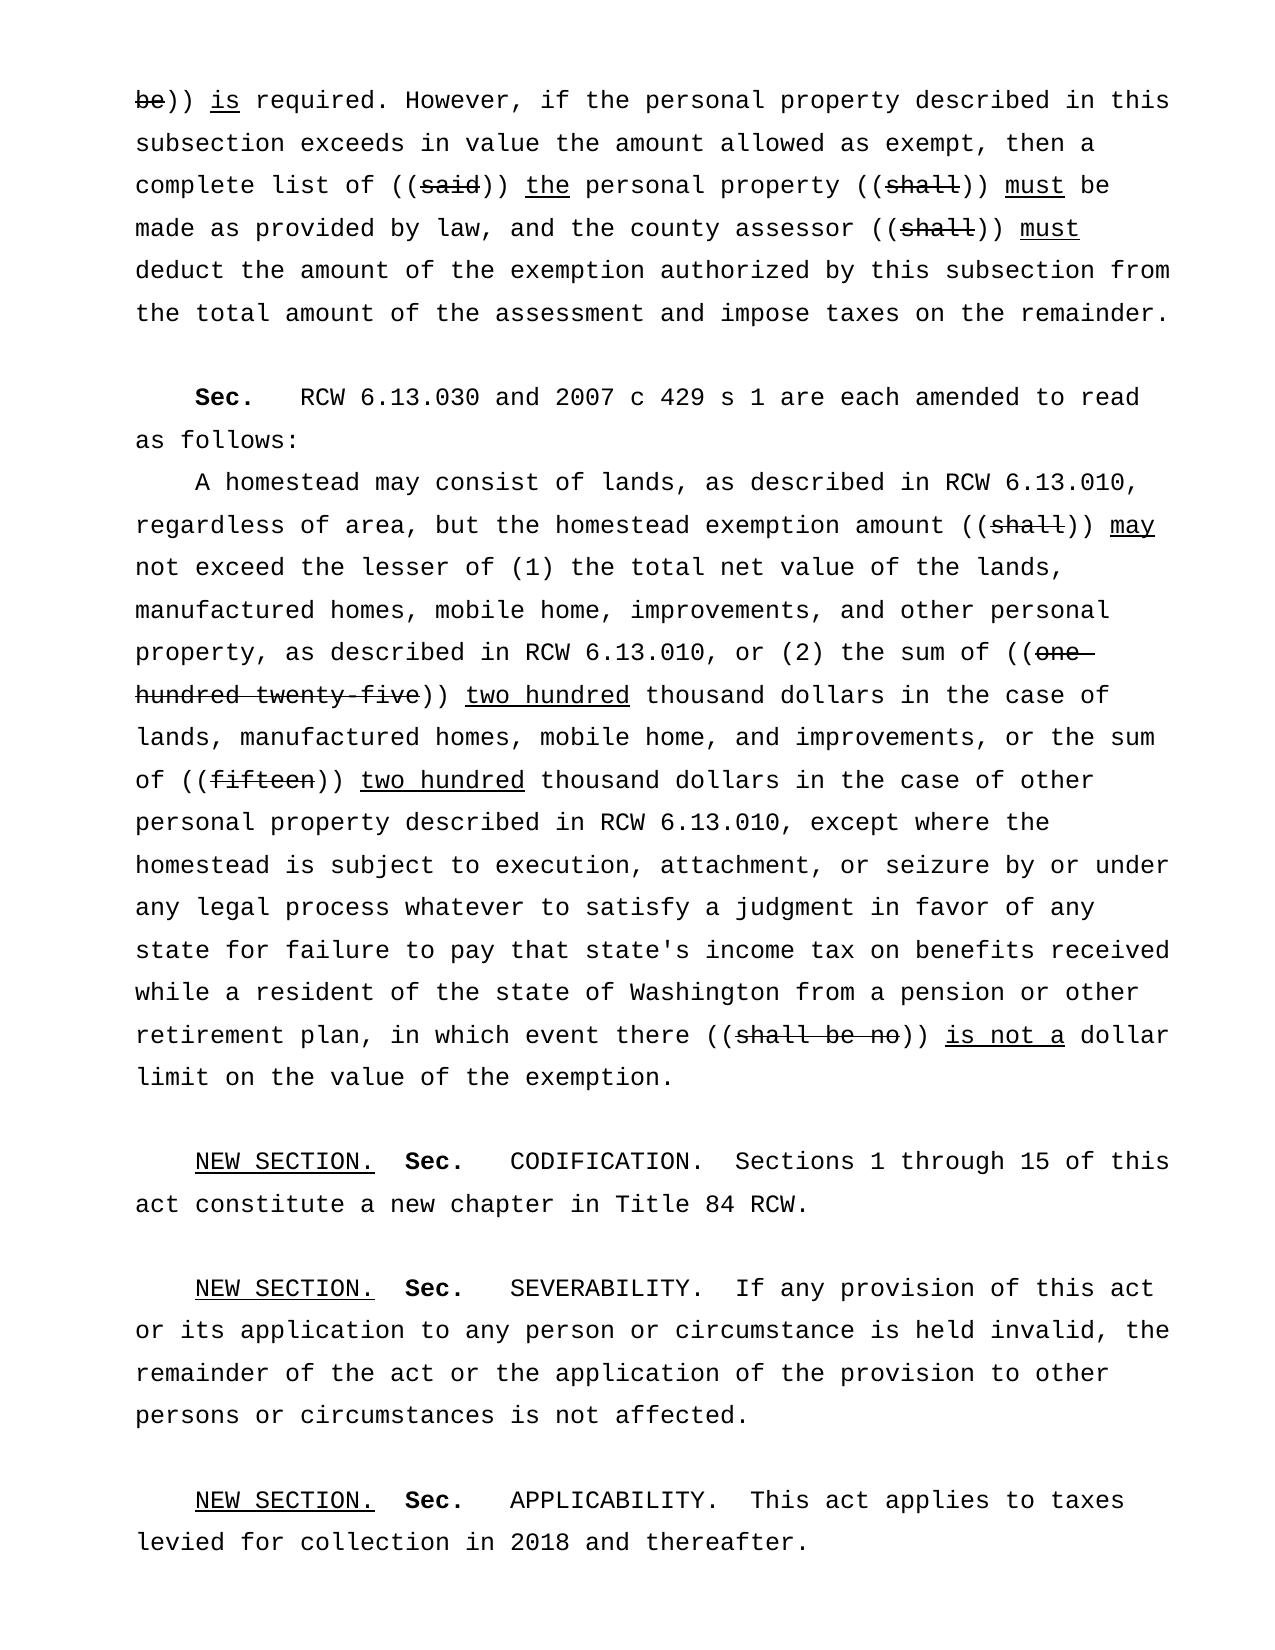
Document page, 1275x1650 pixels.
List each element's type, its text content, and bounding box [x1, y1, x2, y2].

text A homestead may consist of lands, as described in RCW 6.13.010, regardless of area, but the homestead exemption amount ((shall)) may not exceed the lesser of (1) the total net value of the lands, manufactured homes, mobile home, improvements, and other personal property, as described in RCW 6.13.010, or (2) the sum of ((one hundred twenty-five)) two hundred thousand dollars in the case of lands, manufactured homes, mobile home, and improvements, or the sum of ((fifteen)) two hundred thousand dollars in the case of other personal property described in RCW 6.13.010, except where the homestead is subject to execution, attachment, or seizure by or under any legal process whatever to satisfy a judgment in favor of any state for failure to pay that state's income tax on benefits received while a resident of the state of Washington from a pension or other retirement plan, in which event there ((shall be no)) is not a dollar limit on the value of the exemption. [135, 457, 1170, 1094]
text NEW SECTION. Sec. CODIFICATION. Sections 1 through 15 of this act constitute a new chapter in Title 84 RCW. [135, 1136, 1170, 1221]
text Sec. RCW 6.13.030 and 2007 c 429 s 1 are each amended to read as follows: [135, 372, 1170, 457]
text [135, 75, 1170, 330]
text NEW SECTION. Sec. SEVERABILITY. If any provision of this act or its application to any person or circumstance is held invalid, the remainder of the act or the application of the provision to other persons or circumstances is not affected. [135, 1262, 1170, 1432]
text NEW SECTION. Sec. APPLICABILITY. This act applies to taxes levied for collection in 2018 and thereafter. [135, 1474, 1170, 1559]
